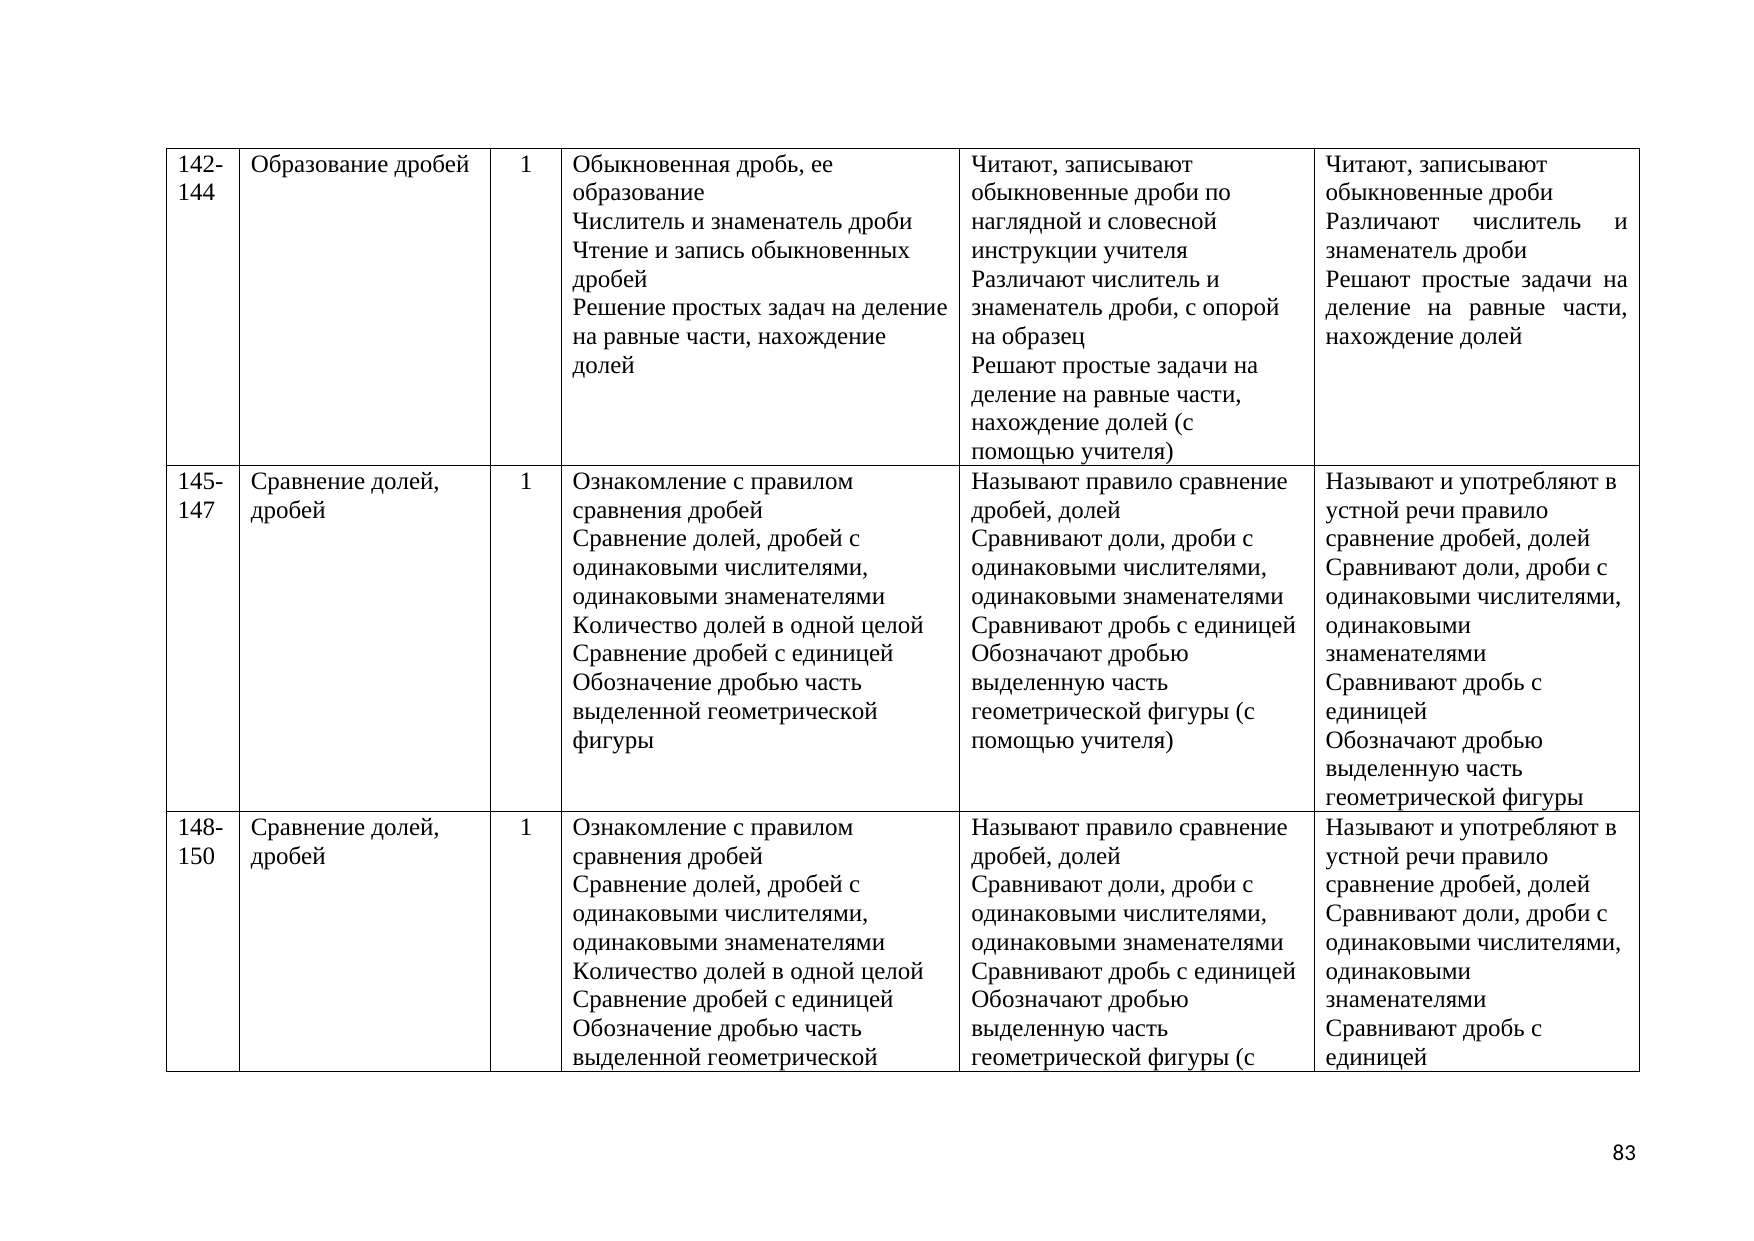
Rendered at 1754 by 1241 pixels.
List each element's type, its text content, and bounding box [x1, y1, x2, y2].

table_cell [960, 812, 1314, 1071]
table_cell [562, 812, 959, 1071]
table_header 1 [491, 149, 561, 465]
table_header Читают, записывают обыкновенные дроби по наглядной и словесной инструкции учителя Различают числитель и знаменатель дроби, с опорой на образец Решают простые задачи на деление на равные части, нахождение долей (с помощью учителя) [960, 149, 1314, 465]
table_header Образование дробей [240, 149, 490, 465]
table_cell 148-150 [167, 812, 239, 1071]
table_header Обыкновенная дробь, ее образование Числитель и знаменатель дроби Чтение и запись обыкновенных дробей Решение простых задач на деление на равные части, нахождение долей [562, 149, 959, 465]
table_cell 1 [491, 466, 561, 811]
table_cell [1315, 812, 1639, 1071]
table_header Читают, записывают обыкновенные дроби Различают числитель и знаменатель дроби Решают простые задачи на деление на равные части, нахождение долей [1315, 149, 1639, 465]
table_header 142-144 [167, 149, 239, 465]
table_cell Сравнение долей, дробей [240, 466, 490, 811]
table_cell 1 [491, 812, 561, 1071]
table_cell 145-147 [167, 466, 239, 811]
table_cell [240, 812, 490, 1071]
